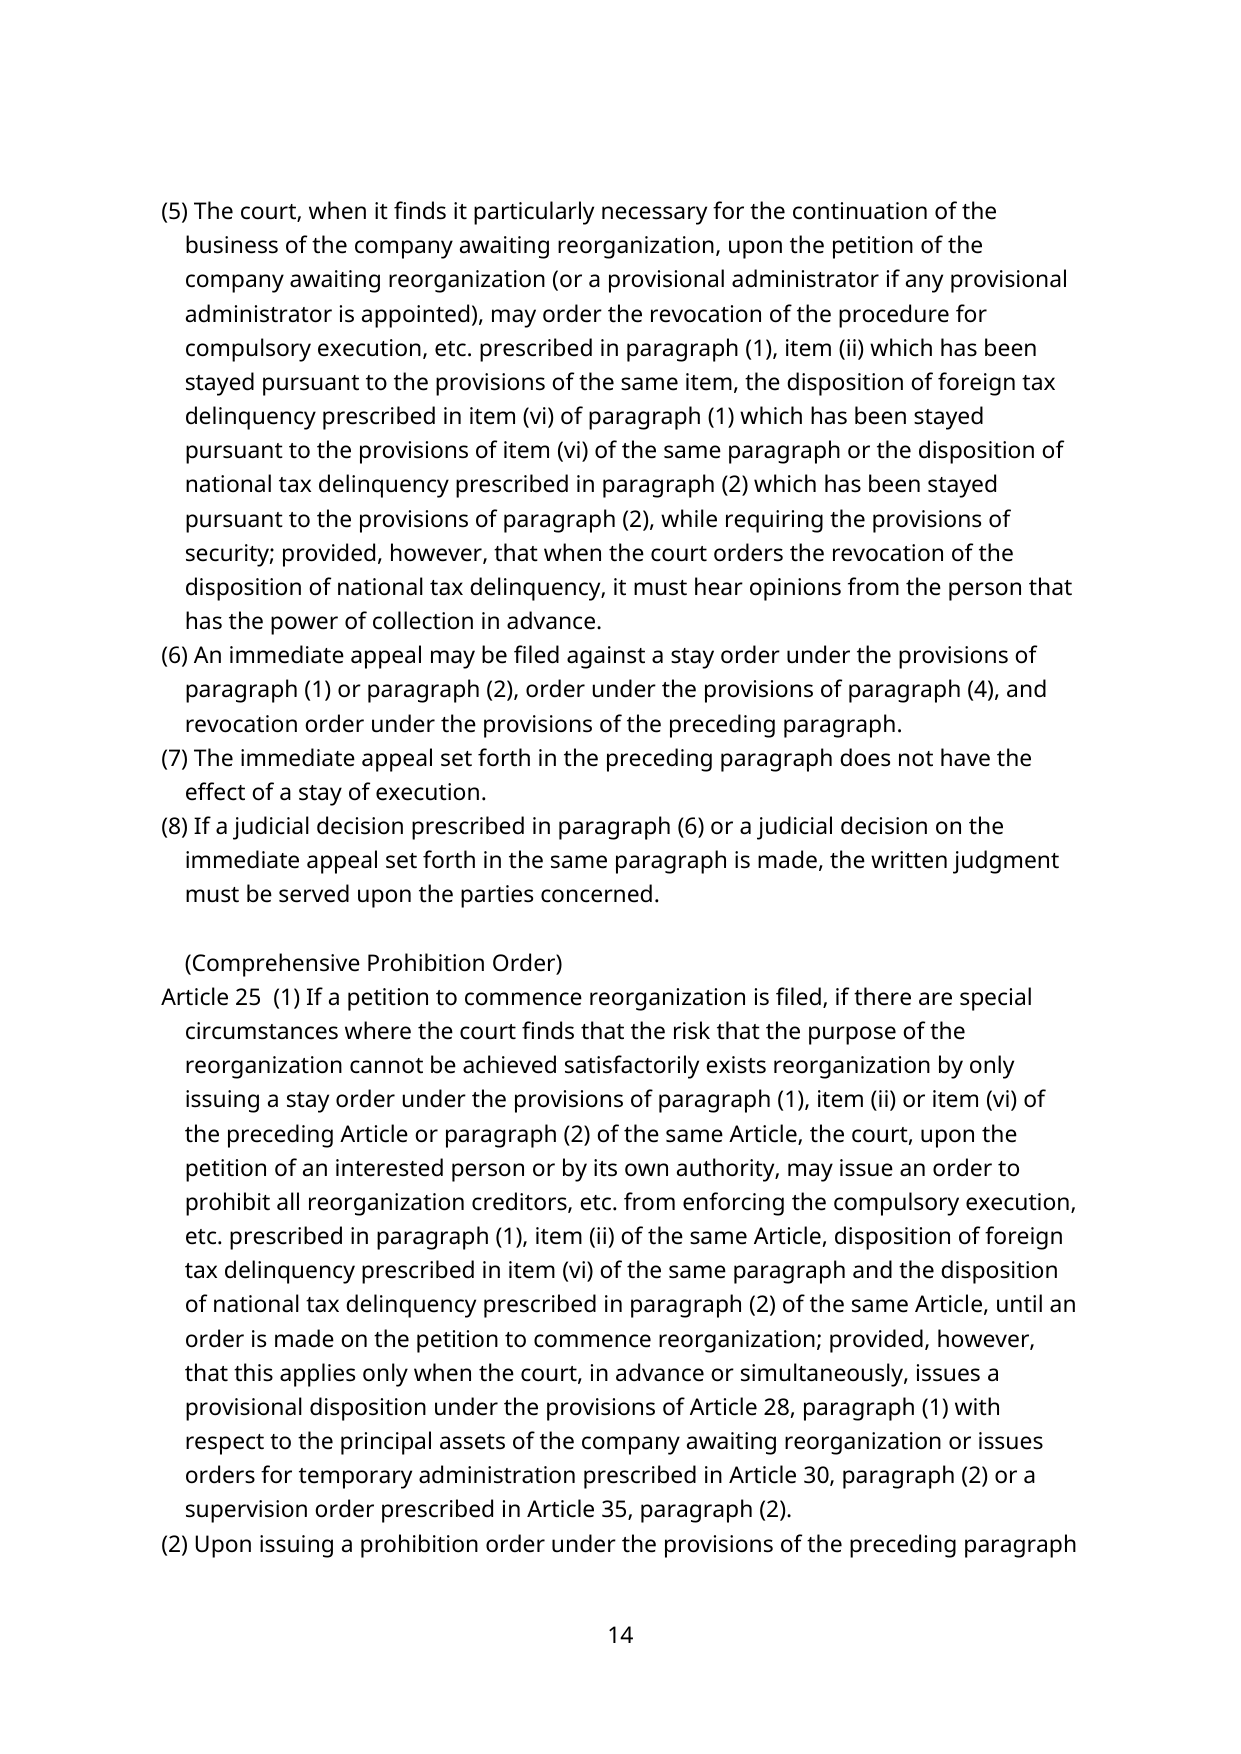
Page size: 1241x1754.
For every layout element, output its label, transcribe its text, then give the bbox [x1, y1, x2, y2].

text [161, 1526, 1079, 1560]
text Article 25 (1) If a petition to commence reorganization is filed, if there are special circumstances where the court finds that the risk that the purpose of the reorganization cannot be achieved satisfactorily exists reorganization by only issuing a stay order under the provisions of paragraph (1), item (ii) or item (vi) of the preceding Article or paragraph (2) of the same Article, the court, upon the petition of an interested person or by its own authority, may issue an order to prohibit all reorganization creditors, etc. from enforcing the compulsory execution, etc. prescribed in paragraph (1), item (ii) of the same Article, disposition of foreign tax delinquency prescribed in item (vi) of the same paragraph and the disposition of national tax delinquency prescribed in paragraph (2) of the same Article, until an order is made on the petition to commence reorganization; provided, however, that this applies only when the court, in advance or simultaneously, issues a provisional disposition under the provisions of Article 28, paragraph (1) with respect to the principal assets of the company awaiting reorganization or issues orders for temporary administration prescribed in Article 30, paragraph (2) or a supervision order prescribed in Article 35, paragraph (2). [161, 979, 1079, 1526]
text (8) If a judicial decision prescribed in paragraph (6) or a judicial decision on the immediate appeal set forth in the same paragraph is made, the written judgment must be served upon the parties concerned. [161, 809, 1079, 911]
text (6) An immediate appeal may be filed against a stay order under the provisions of paragraph (1) or paragraph (2), order under the provisions of paragraph (4), and revocation order under the provisions of the preceding paragraph. [161, 638, 1079, 740]
text (7) The immediate appeal set forth in the preceding paragraph does not have the effect of a stay of execution. [161, 740, 1079, 809]
text (Comprehensive Prohibition Order) [184, 945, 1079, 979]
text (5) The court, when it finds it particularly necessary for the continuation of the business of the company awaiting reorganization, upon the petition of the company awaiting reorganization (or a provisional administrator if any provisional administrator is appointed), may order the revocation of the procedure for compulsory execution, etc. prescribed in paragraph (1), item (ii) which has been stayed pursuant to the provisions of the same item, the disposition of foreign tax delinquency prescribed in item (vi) of paragraph (1) which has been stayed pursuant to the provisions of item (vi) of the same paragraph or the disposition of national tax delinquency prescribed in paragraph (2) which has been stayed pursuant to the provisions of paragraph (2), while requiring the provisions of security; provided, however, that when the court orders the revocation of the disposition of national tax delinquency, it must hear opinions from the person that has the power of collection in advance. [161, 194, 1079, 638]
